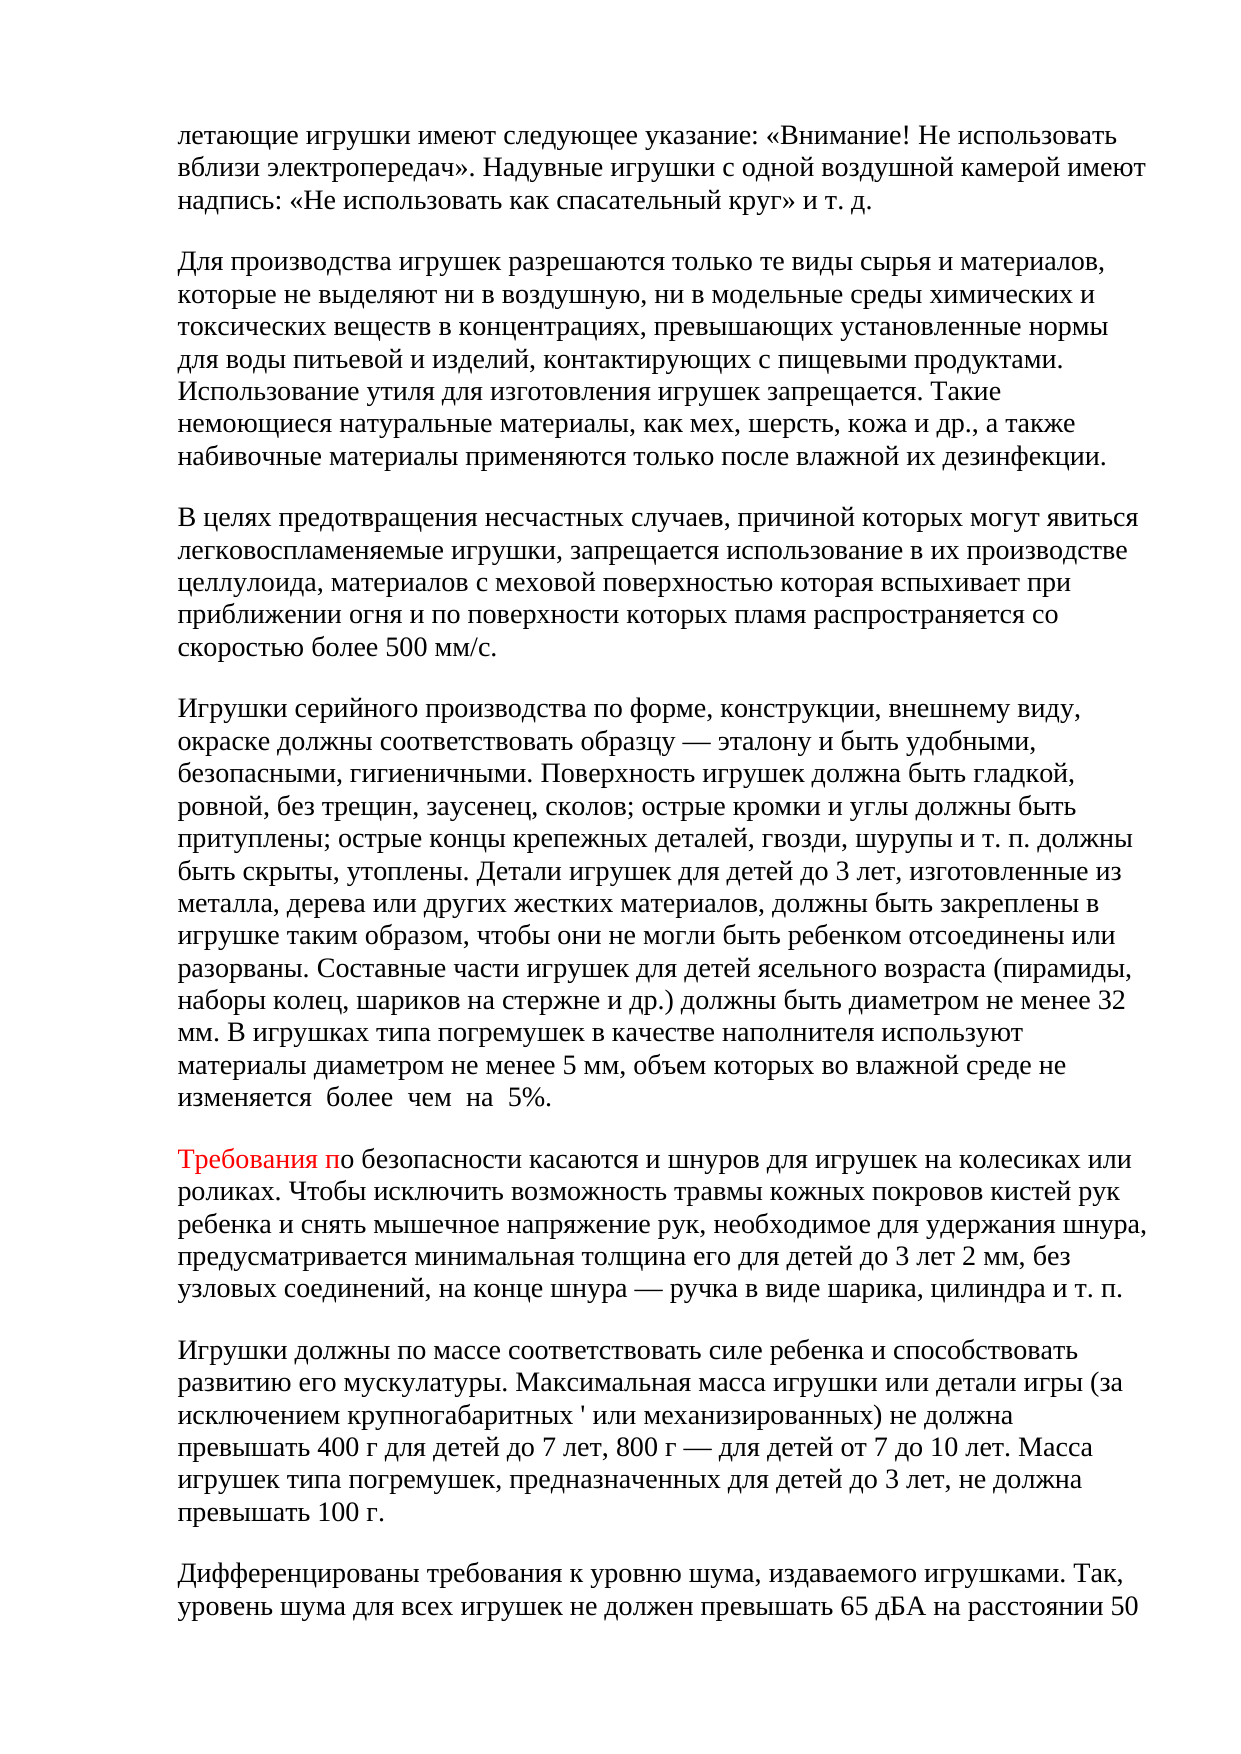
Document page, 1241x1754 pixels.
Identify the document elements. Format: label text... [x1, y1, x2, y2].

text Игрушки серийного производства по форме, конструкции, внешнему виду, окраске должны соответствовать образцу — эталону и быть удобными, безопасными, гигиеничными. Поверхность игрушек должна быть гладкой, ровной, без трещин, заусенец, сколов; острые кромки и углы должны быть притуплены; острые концы крепежных деталей, гвозди, шурупы и т. п. должны быть скрыты, утоплены. Детали игрушек для детей до 3 лет, изготовленные из металла, дерева или других жестких материалов, должны быть закреплены в игрушке таким образом, чтобы они не могли быть ребенком отсоединены или разорваны. Составные части игрушек для детей ясельного возраста (пирамиды, наборы колец, шариков на стержне и др.) должны быть диаметром не менее 32 мм. В игрушках типа погремушек в качестве наполнителя используют материалы диаметром не менее 5 мм, объем которых во влажной среде не изменяется более чем на 5%. [177, 692, 1152, 1113]
text летающие игрушки имеют следующее указание: «Внимание! Не использовать вблизи электропередач». Надувные игрушки с одной воздушной камерой имеют надпись: «Не использовать как спасательный круг» и т. д. [177, 118, 1152, 215]
text Игрушки должны по массе соответствовать силе ребенка и способствовать развитию его мускулатуры. Максимальная масса игрушки или детали игры (за исключением крупногабаритных ' или механизированных) не должна превышать 400 г для детей до 7 лет, 800 г — для детей от 7 до 10 лет. Масса игрушек типа погремушек, предназначенных для детей до 3 лет, не должна превышать 100 г. [177, 1333, 1152, 1527]
text Требования по безопасности касаются и шнуров для игрушек на колесиках или роликах. Чтобы исключить возможность травмы кожных покровов кистей рук ребенка и снять мышечное напряжение рук, необходимое для удержания шнура, предусматривается минимальная толщина его для детей до 3 лет 2 мм, без узловых соединений, на конце шнура — ручка в виде шарика, цилиндра и т. п. [177, 1142, 1152, 1304]
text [177, 1557, 1152, 1621]
text Для производства игрушек разрешаются только те виды сырья и материалов, которые не выделяют ни в воздушную, ни в модельные среды химических и токсических веществ в концентрациях, превышающих установленные нормы для воды питьевой и изделий, контактирующих с пищевыми продуктами. Использование утиля для изготовления игрушек запрещается. Такие немоющиеся натуральные материалы, как мех, шерсть, кожа и др., а также набивочные материалы применяются только после влажной их дезинфекции. [177, 244, 1152, 471]
text В целях предотвращения несчастных случаев, причиной которых могут явиться легковоспламеняемые игрушки, запрещается использование в их производстве целлулоида, материалов с меховой поверхностью которая вспыхивает при приближении огня и по поверхности которых пламя распространяется со скоростью более 500 мм/с. [177, 500, 1152, 662]
